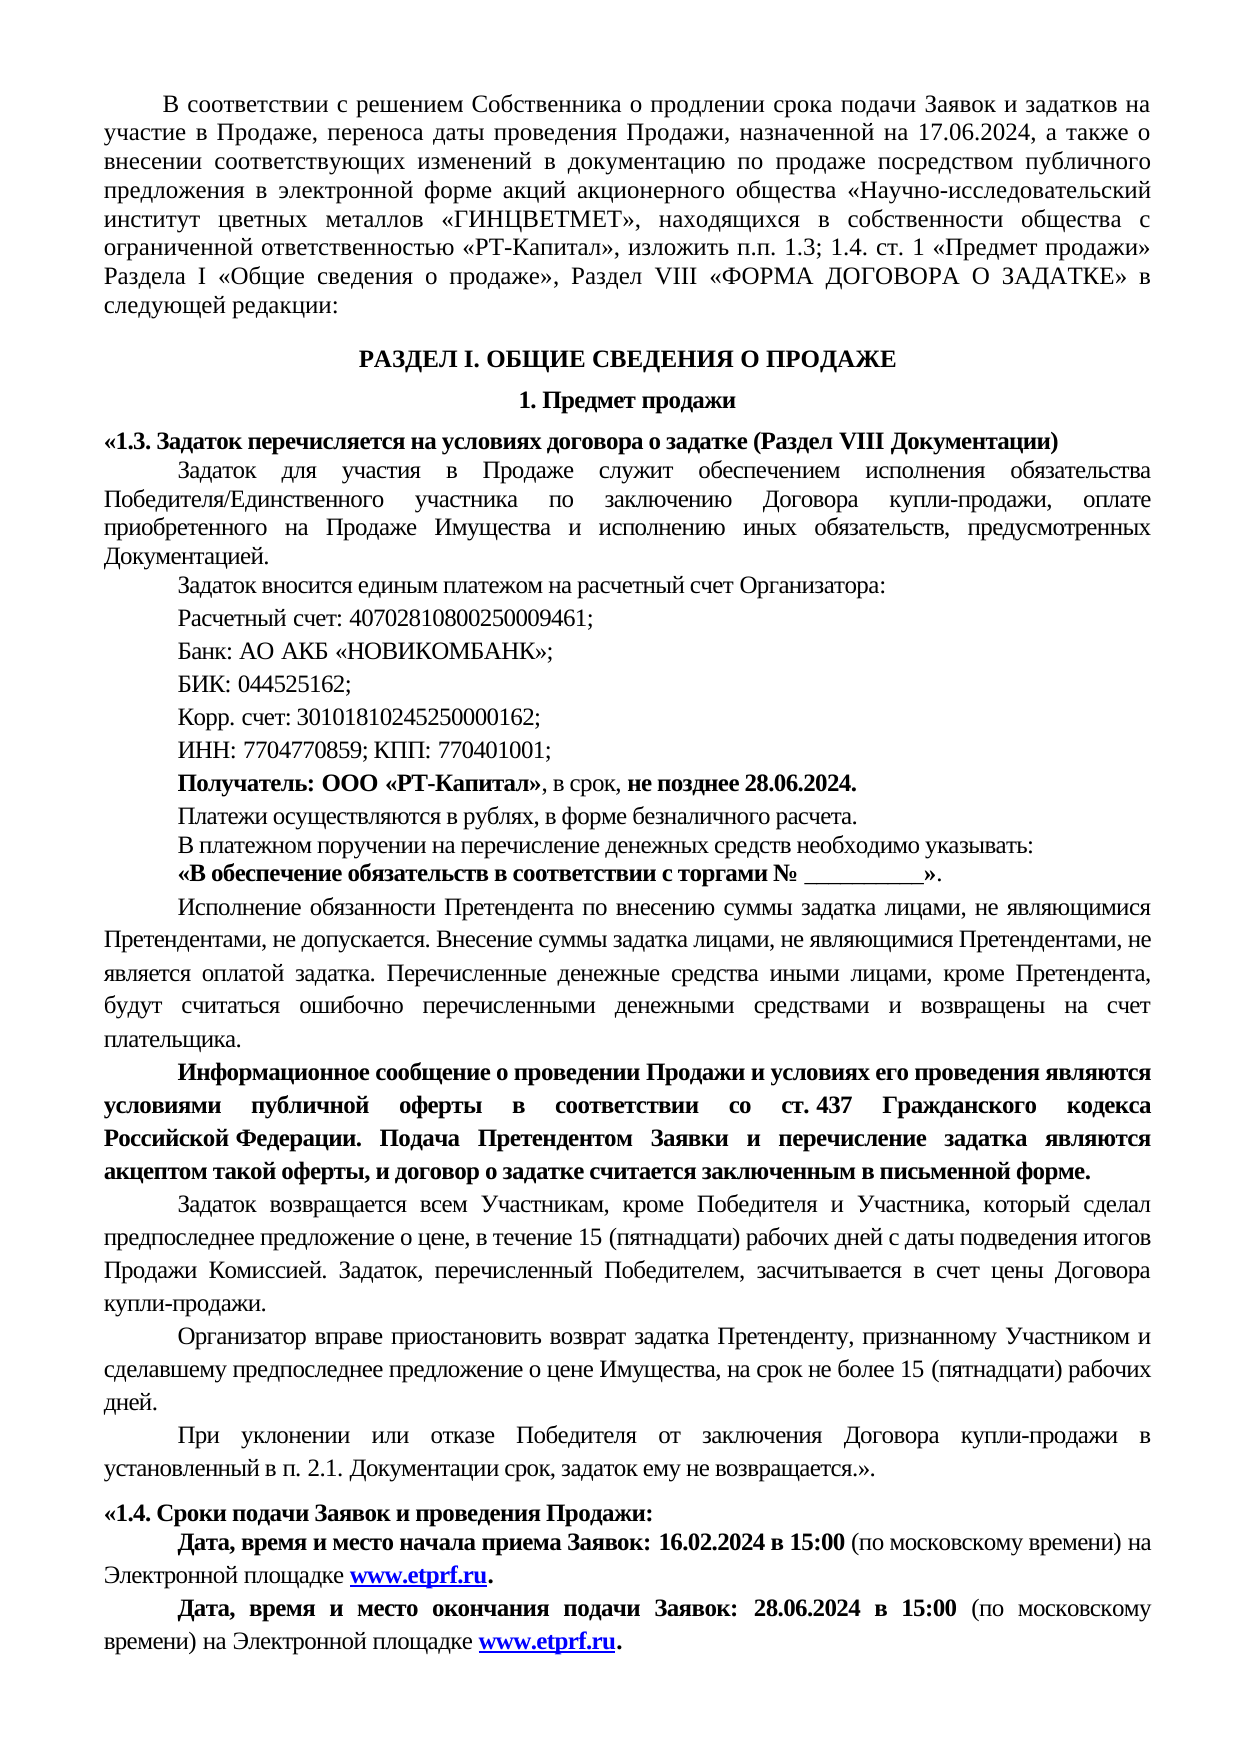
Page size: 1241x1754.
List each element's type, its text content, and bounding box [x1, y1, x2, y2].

text «1.4. Сроки подачи Заявок и проведения Продажи: [103, 1498, 1152, 1527]
text Дата, время и место начала приема Заявок: 16.02.2024 в 15:00 (по московскому времени) на Электронной площадке www.etprf.ru. [103, 1527, 1152, 1589]
text Организатор вправе приостановить возврат задатка Претенденту, признанному Участником и сделавшему предпоследнее предложение о цене Имущества, на срок не более 15 (пятнадцати) рабочих дней. [103, 1321, 1152, 1416]
text Дата, время и место окончания подачи Заявок: 28.06.2024 в 15:00 (по московскому времени) на Электронной площадке www.etprf.ru. [103, 1593, 1152, 1655]
text Получатель: ООО «РТ-Капитал», в срок, не позднее 28.06.2024. [103, 768, 1152, 797]
text Задаток для участия в Продаже служит обеспечением исполнения обязательства Победителя/Единственного участника по заключению Договора купли-продажи, оплате приобретенного на Продаже Имущества и исполнению иных обязательств, предусмотренных Документацией. [103, 455, 1152, 570]
text Задаток вносится единым платежом на расчетный счет Организатора: [103, 570, 1152, 599]
text БИК: 044525162; [103, 669, 1152, 698]
text Платежи осуществляются в рублях, в форме безналичного расчета. [103, 801, 1152, 830]
text Банк: АО АКБ «НОВИКОМБАНК»; [103, 636, 1152, 665]
text Информационное сообщение о проведении Продажи и условиях его проведения являются условиями публичной оферты в соответствии со ст. 437 Гражданского кодекса Российской Федерации. Подача Претендентом Заявки и перечисление задатка являются акцептом такой оферты, и договор о задатке считается заключенным в письменной форме. [103, 1057, 1152, 1184]
text Задаток возвращается всем Участникам, кроме Победителя и Участника, который сделал предпоследнее предложение о цене, в течение 15 (пятнадцати) рабочих дней с даты подведения итогов Продажи Комиссией. Задаток, перечисленный Победителем, засчитывается в счет цены Договора купли-продажи. [103, 1189, 1152, 1317]
text «В обеспечение обязательств в соответствии с торгами № __________». [103, 858, 1152, 887]
text В соответствии с решением Собственника о продлении срока подачи Заявок и задатков на участие в Продаже, переноса даты проведения Продажи, назначенной на 17.06.2024, а также о внесении соответствующих изменений в документацию по продаже посредством публичного предложения в электронной форме акций акционерного общества «Научно-исследовательский институт цветных металлов «ГИНЦВЕТМЕТ», находящихся в собственности общества с ограниченной ответственностью «РТ-Капитал», изложить п.п. 1.3; 1.4. ст. 1 «Предмет продажи» Раздела I «Общие сведения о продаже», Раздел VIII «ФОРМА ДОГОВОРА О ЗАДАТКЕ» в следующей редакции: [103, 89, 1152, 319]
list ОБЩИЕ СВЕДЕНИЯ О ПРОДАЖЕ [103, 344, 1152, 372]
text В платежном поручении на перечисление денежных средств необходимо указывать: [103, 830, 1152, 858]
text Исполнение обязанности Претендента по внесению суммы задатка лицами, не являющимися Претендентами, не допускается. Внесение суммы задатка лицами, не являющимися Претендентами, не является оплатой задатка. Перечисленные денежные средства иными лицами, кроме Претендента, будут считаться ошибочно перечисленными денежными средствами и возвращены на счет плательщика. [103, 892, 1152, 1052]
text «1.3. Задаток перечисляется на условиях договора о задатке (Раздел VIII Документации) [103, 426, 1152, 455]
text ИНН: 7704770859; КПП: 770401001; [103, 735, 1152, 764]
list Предмет продажи [103, 385, 1152, 414]
text Корр. счет: 30101810245250000162; [103, 702, 1152, 731]
text Расчетный счет: 40702810800250009461; [103, 603, 1152, 632]
text При уклонении или отказе Победителя от заключения Договора купли-продажи в установленный в п. 2.1. Документации срок, задаток ему не возвращается.». [103, 1420, 1152, 1482]
